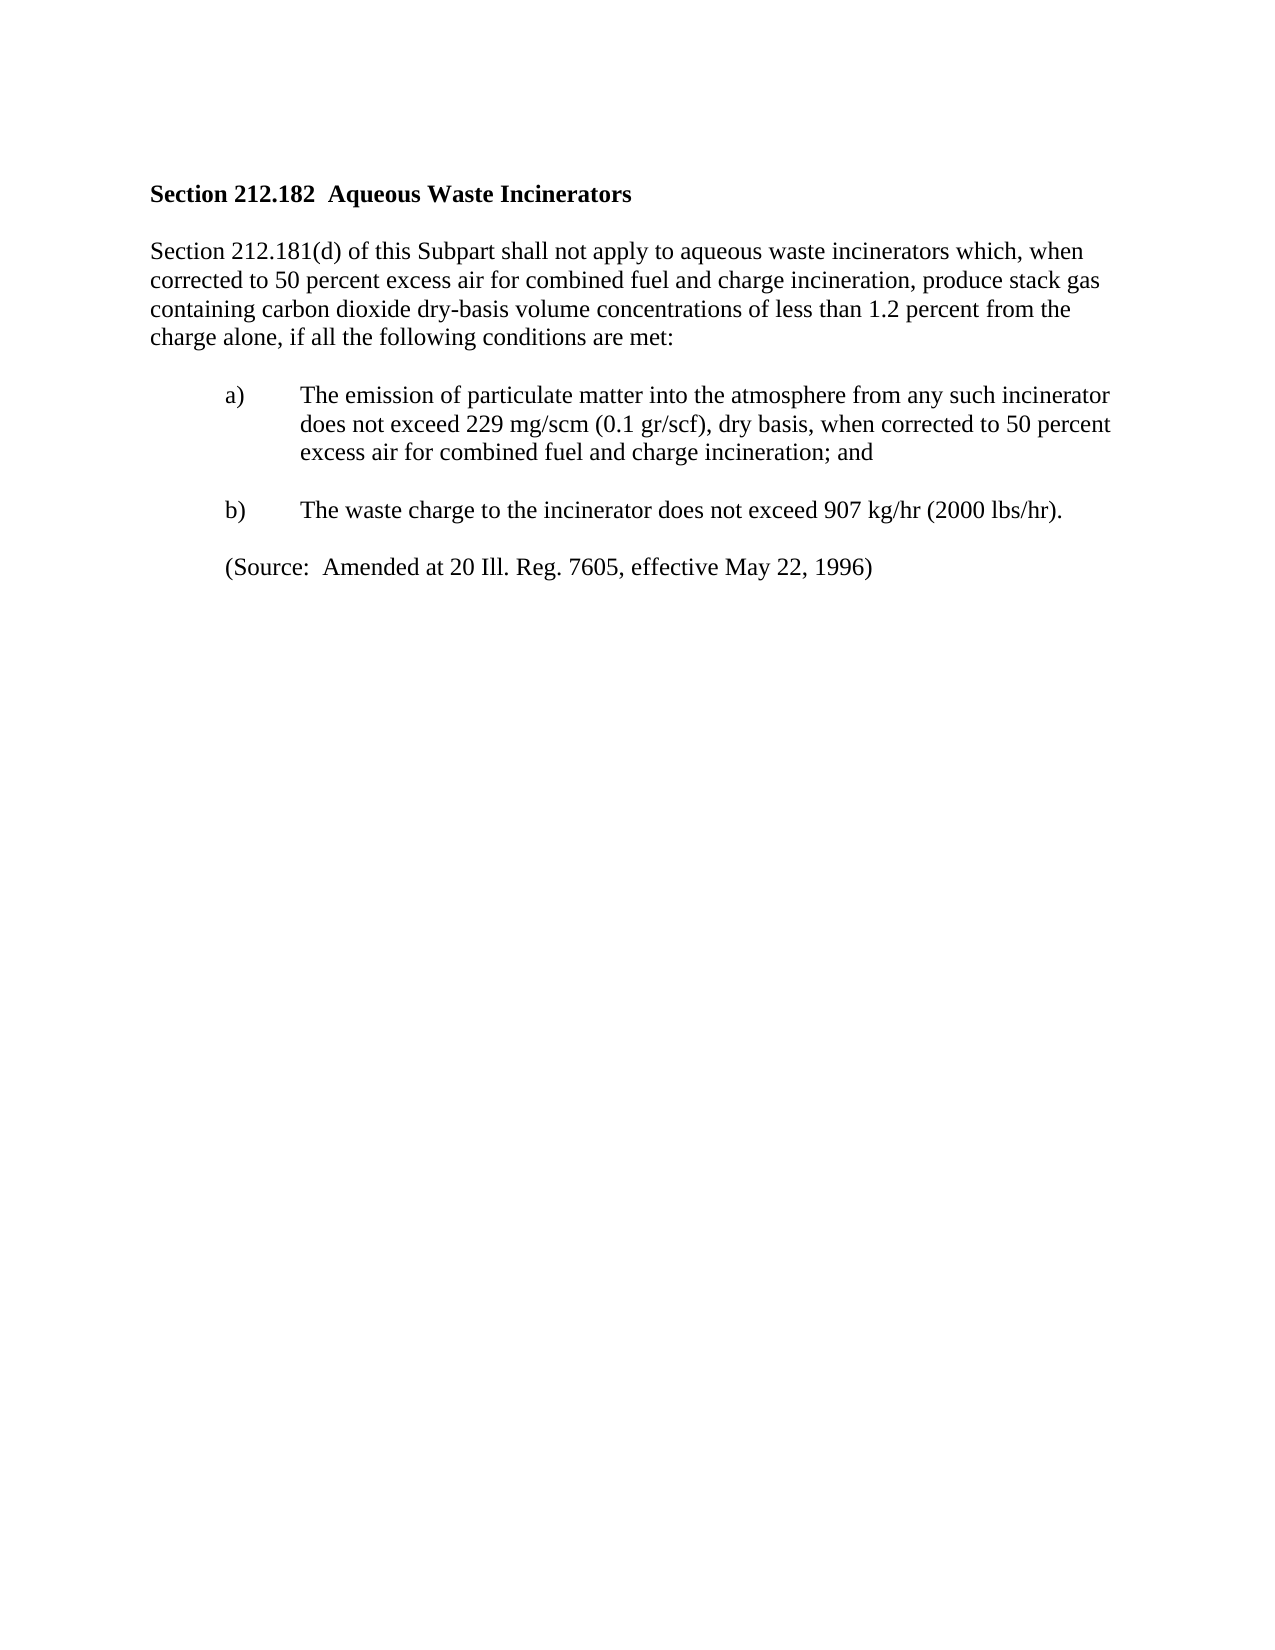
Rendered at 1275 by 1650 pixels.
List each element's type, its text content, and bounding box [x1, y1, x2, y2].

text Section 212.181(d) of this Subpart shall not apply to aqueous waste incinerators which, when corrected to 50 percent excess air for combined fuel and charge incineration, produce stack gas containing carbon dioxide dry-basis volume concentrations of less than 1.2 percent from the charge alone, if all the following conditions are met: [150, 236, 1125, 351]
text (Source: Amended at 20 Ill. Reg. 7605, effective May 22, 1996) [225, 552, 1125, 581]
text b) The waste charge to the incinerator does not exceed 907 kg/hr (2000 lbs/hr). [225, 495, 1125, 524]
text a) The emission of particulate matter into the atmosphere from any such incinerator does not exceed 229 mg/scm (0.1 gr/scf), dry basis, when corrected to 50 percent excess air for combined fuel and charge incineration; and [225, 380, 1125, 466]
text Section 212.182 Aqueous Waste Incinerators [150, 179, 1125, 207]
